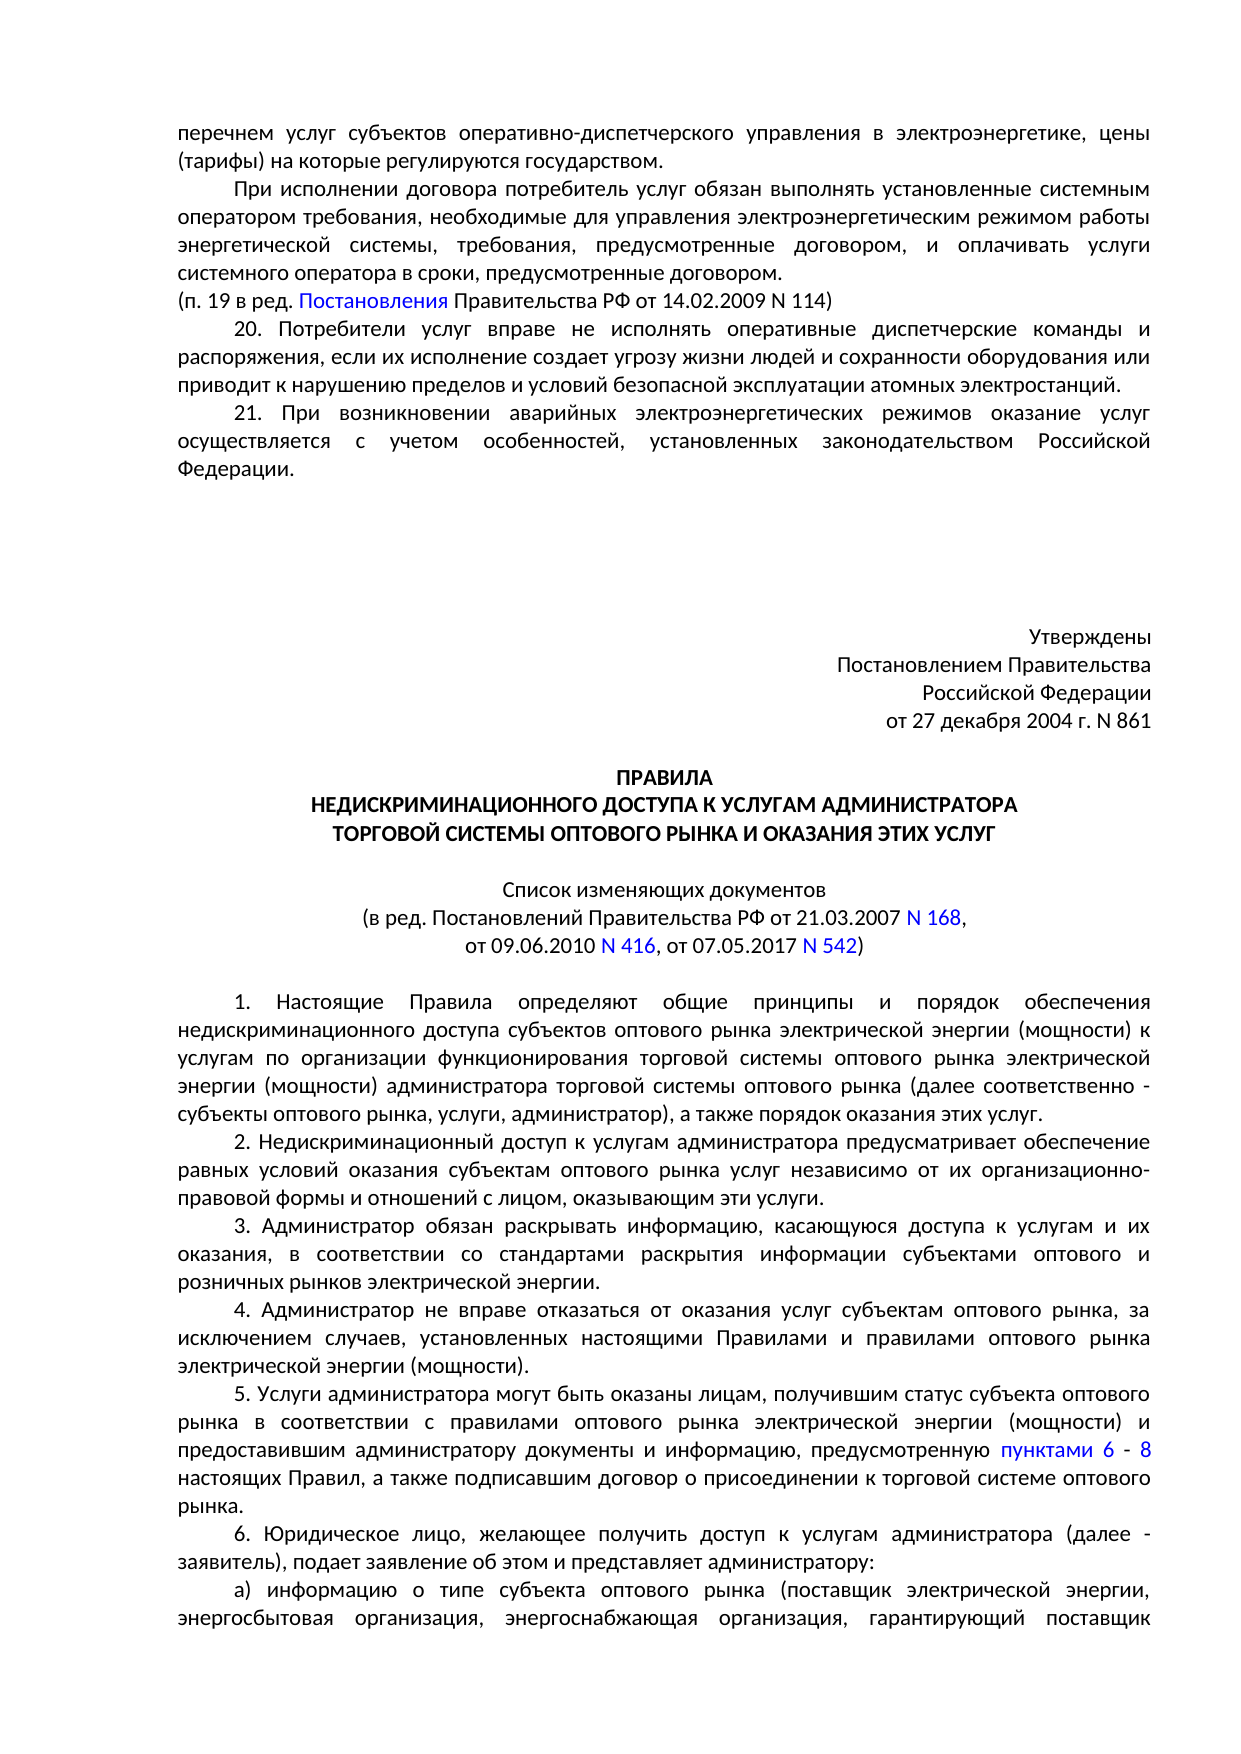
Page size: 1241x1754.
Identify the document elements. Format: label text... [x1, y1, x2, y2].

text Российской Федерации [177, 678, 1152, 707]
text Утверждены [177, 622, 1152, 651]
text Постановлением Правительства [177, 651, 1152, 678]
text 1. Настоящие Правила определяют общие принципы и порядок обеспечения недискриминационного доступа субъектов оптового рынка электрической энергии (мощности) к услугам по организации функционирования торговой системы оптового рынка электрической энергии (мощности) администратора торговой системы оптового рынка (далее соответственно - субъекты оптового рынка, услуги, администратор), а также порядок оказания этих услуг. [177, 987, 1152, 1127]
title ПРАВИЛА [177, 763, 1152, 791]
text 21. При возникновении аварийных электроэнергетических режимов оказание услуг осуществляется с учетом особенностей, установленных законодательством Российской Федерации. [177, 398, 1152, 482]
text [177, 118, 1152, 174]
text 20. Потребители услуг вправе не исполнять оперативные диспетчерские команды и распоряжения, если их исполнение создает угрозу жизни людей и сохранности оборудования или приводит к нарушению пределов и условий безопасной эксплуатации атомных электростанций. [177, 314, 1152, 398]
text от 27 декабря 2004 г. N 861 [177, 707, 1152, 734]
text При исполнении договора потребитель услуг обязан выполнять установленные системным оператором требования, необходимые для управления электроэнергетическим режимом работы энергетической системы, требования, предусмотренные договором, и оплачивать услуги системного оператора в сроки, предусмотренные договором. [177, 174, 1152, 286]
text 6. Юридическое лицо, желающее получить доступ к услугам администратора (далее - заявитель), подает заявление об этом и представляет администратору: [177, 1519, 1152, 1575]
text Список изменяющих документов [177, 875, 1152, 903]
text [177, 1575, 1152, 1631]
text 5. Услуги администратора могут быть оказаны лицам, получившим статус субъекта оптового рынка в соответствии с правилами оптового рынка электрической энергии (мощности) и предоставившим администратору документы и информацию, предусмотренную пунктами 6 - 8 настоящих Правил, а также подписавшим договор о присоединении к торговой системе оптового рынка. [177, 1379, 1152, 1519]
text 3. Администратор обязан раскрывать информацию, касающуюся доступа к услугам и их оказания, в соответствии со стандартами раскрытия информации субъектами оптового и розничных рынков электрической энергии. [177, 1211, 1152, 1295]
text (п. 19 в ред. Постановления Правительства РФ от 14.02.2009 N 114) [177, 286, 1152, 314]
text 4. Администратор не вправе отказаться от оказания услуг субъектам оптового рынка, за исключением случаев, установленных настоящими Правилами и правилами оптового рынка электрической энергии (мощности). [177, 1295, 1152, 1379]
title НЕДИСКРИМИНАЦИОННОГО ДОСТУПА К УСЛУГАМ АДМИНИСТРАТОРА [177, 791, 1152, 819]
title ТОРГОВОЙ СИСТЕМЫ ОПТОВОГО РЫНКА И ОКАЗАНИЯ ЭТИХ УСЛУГ [177, 819, 1152, 847]
text (в ред. Постановлений Правительства РФ от 21.03.2007 N 168, [177, 903, 1152, 931]
text 2. Недискриминационный доступ к услугам администратора предусматривает обеспечение равных условий оказания субъектам оптового рынка услуг независимо от их организационно-правовой формы и отношений с лицом, оказывающим эти услуги. [177, 1127, 1152, 1211]
text от 09.06.2010 N 416, от 07.05.2017 N 542) [177, 931, 1152, 959]
